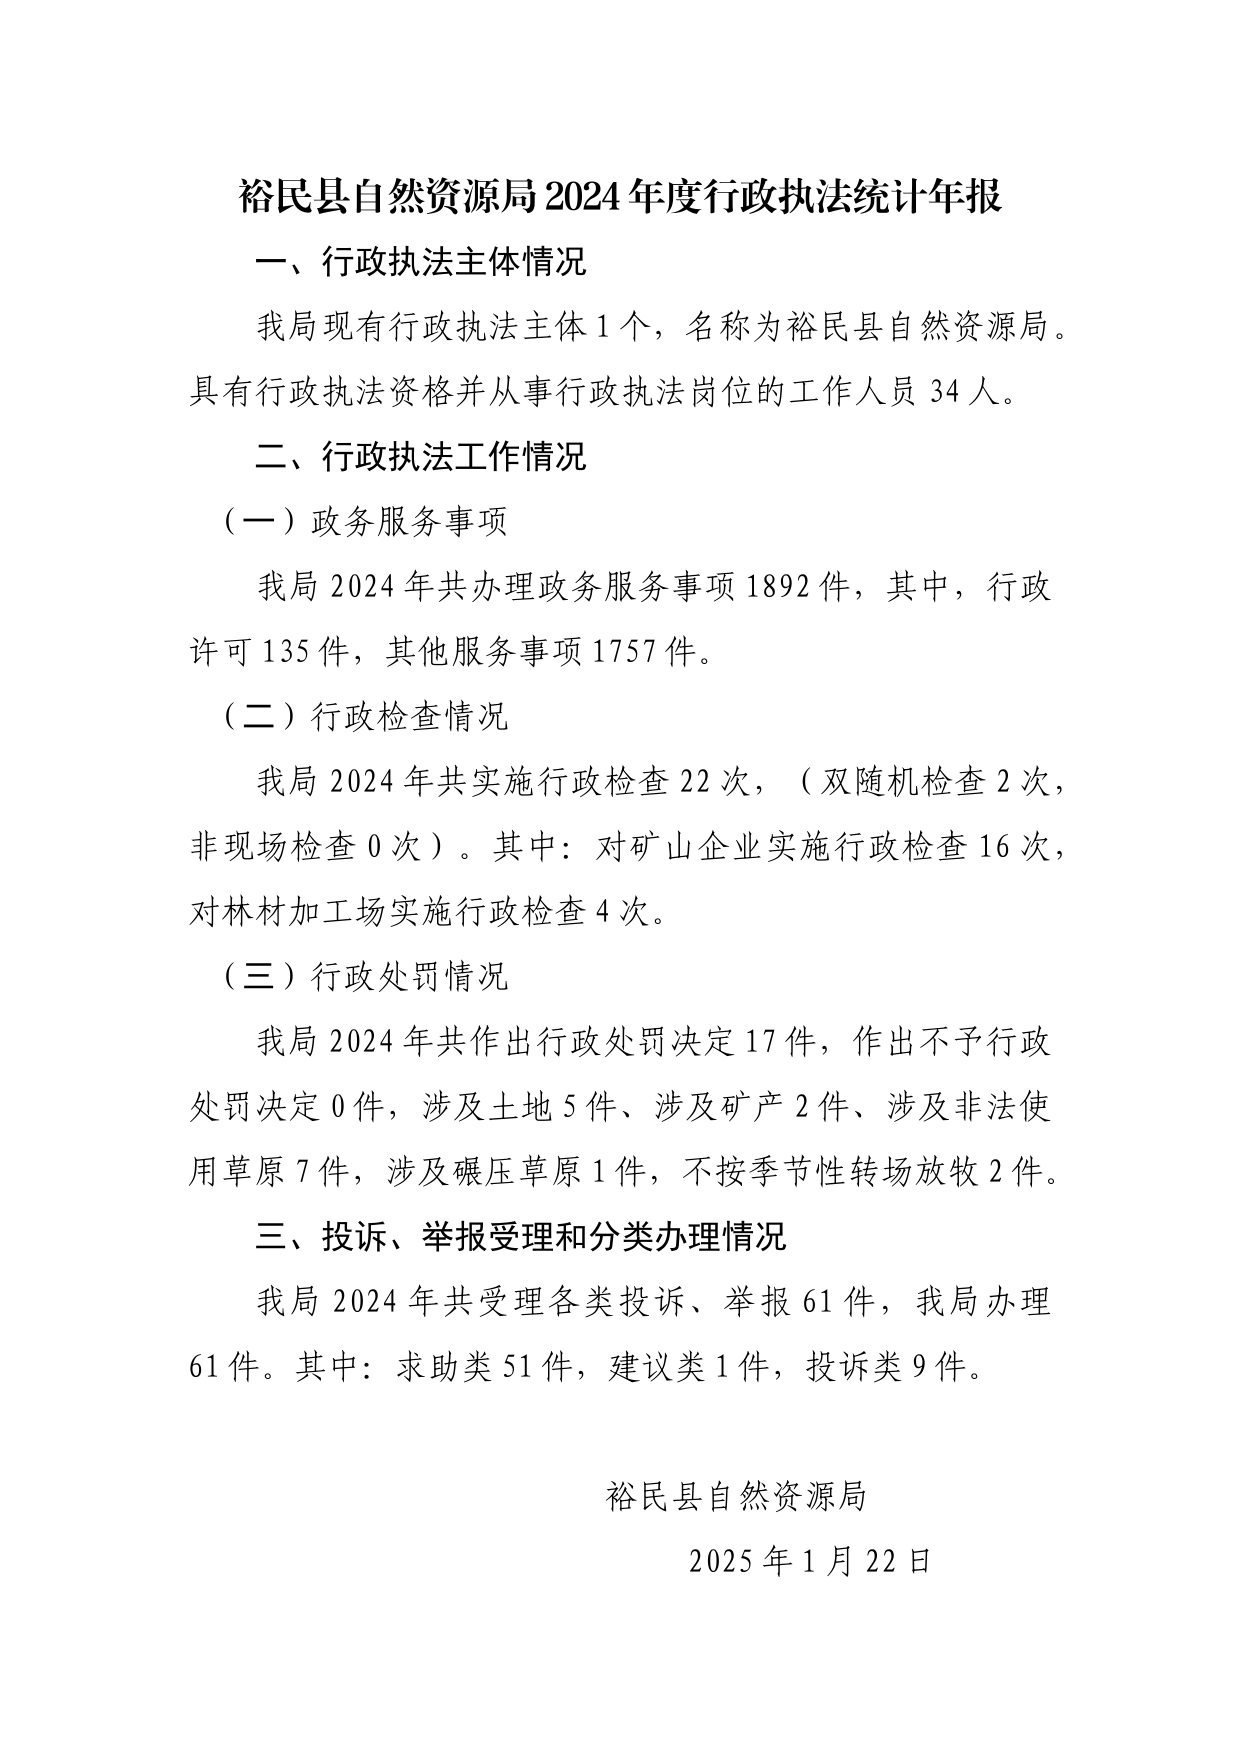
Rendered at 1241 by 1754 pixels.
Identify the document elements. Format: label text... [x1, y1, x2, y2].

list 政务服务事项 [187, 487, 1053, 552]
list 裕民县自然资源局 [187, 1462, 1053, 1527]
list 行政检查情况 [187, 682, 1053, 747]
list 2025年1月22日 [187, 1527, 1053, 1592]
list 一、行政执法主体情况 [187, 227, 1053, 292]
list 投诉、举报受理和分类办理情况 [187, 1202, 1053, 1267]
list 我局现有行政执法主体1个，名称为裕民县自然资源局。具有行政执法资格并从事行政执法岗位的工作人员34人。 [187, 292, 1053, 422]
list 行政处罚情况 [187, 942, 1053, 1007]
list 行政执法工作情况 [187, 422, 1053, 487]
list 我局2024年共受理各类投诉、举报61件，我局办理61件。其中：求助类51件，建议类1件，投诉类9件。 [187, 1267, 1053, 1397]
list 我局2024年共作出行政处罚决定17件，作出不予行政处罚决定0件，涉及土地5件、涉及矿产2件、涉及非法使用草原7件，涉及碾压草原1件，不按季节性转场放牧2件。 [187, 1007, 1053, 1202]
list 我局2024年共办理政务服务事项1892件，其中，行政许可135件，其他服务事项1757件。 [187, 552, 1053, 682]
text 裕民县自然资源局2024年度行政执法统计年报 [187, 162, 1053, 227]
list 我局2024年共实施行政检查22次，（双随机检查2次，非现场检查0次）。其中：对矿山企业实施行政检查16次，对林材加工场实施行政检查4次。 [187, 747, 1053, 942]
